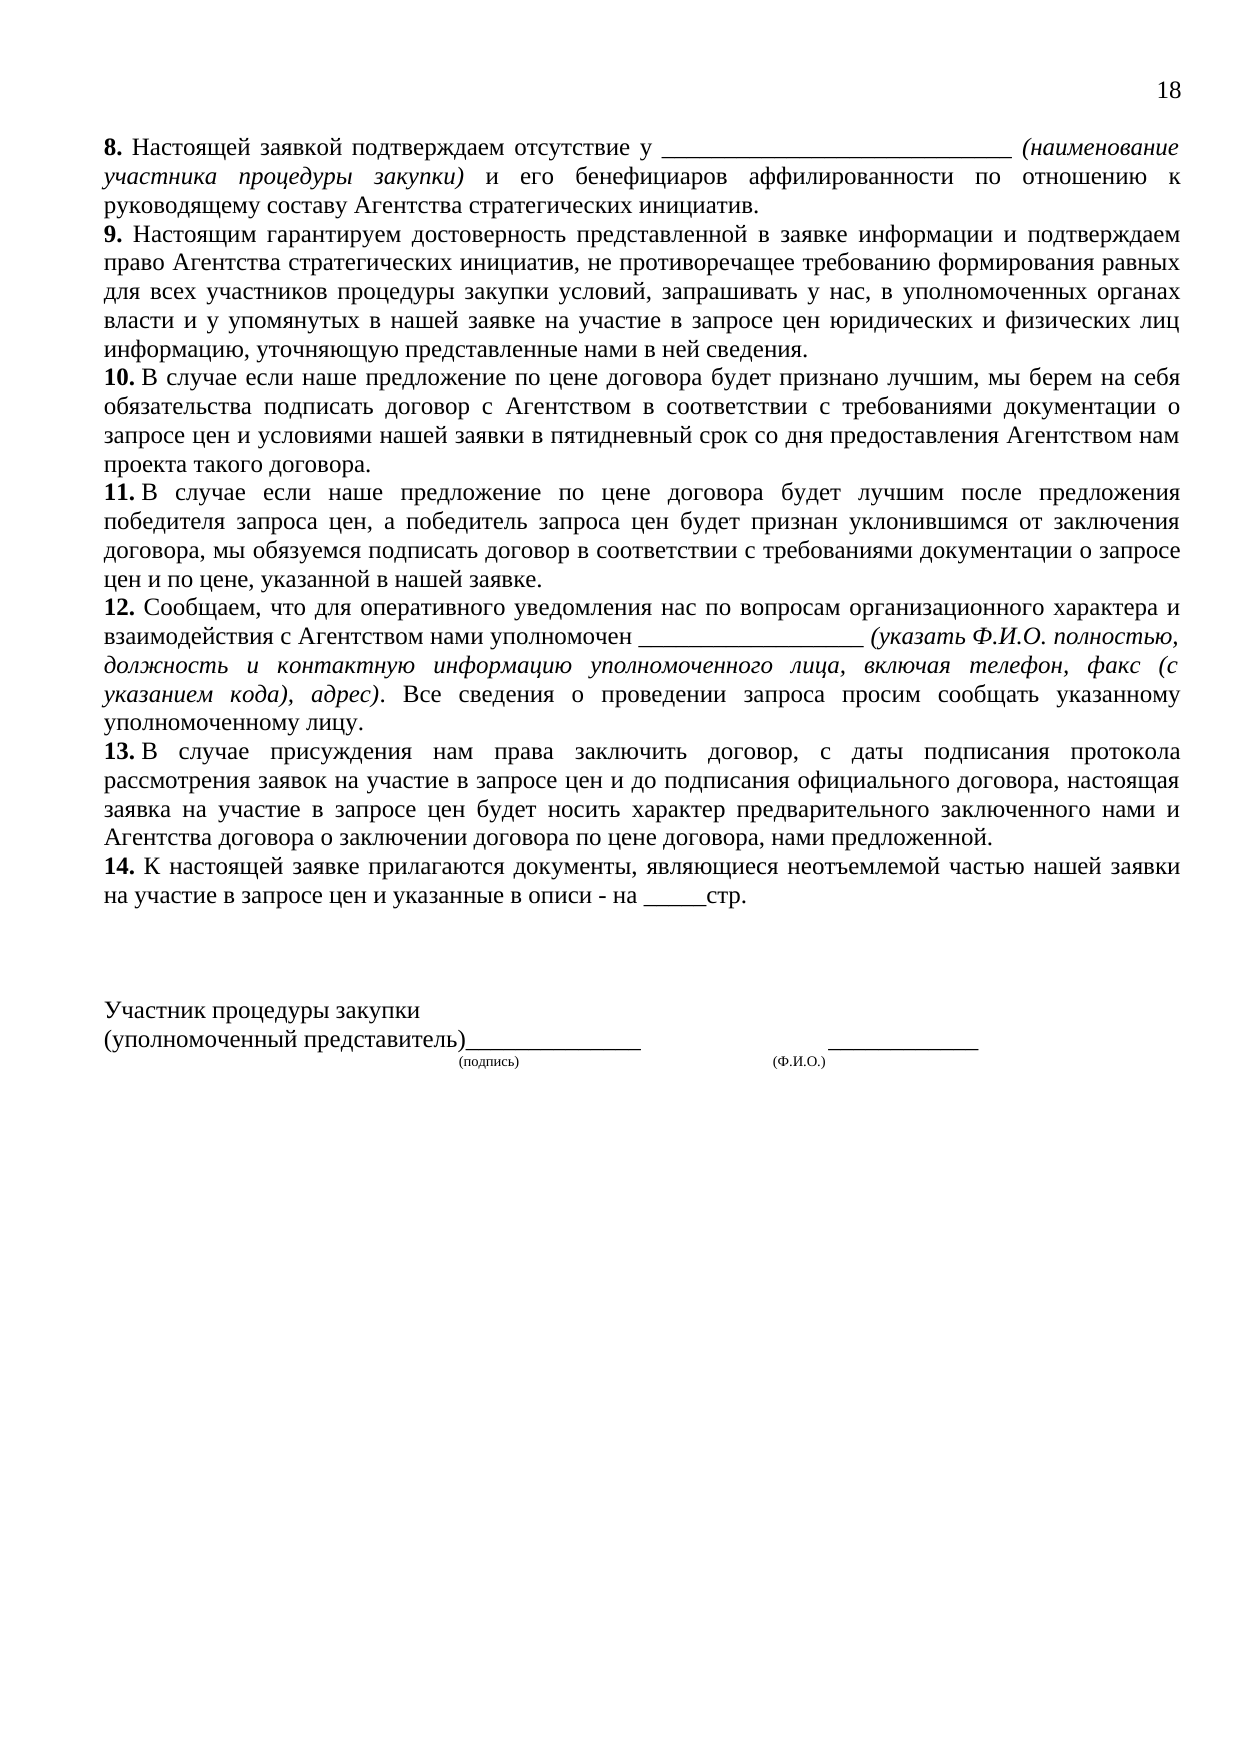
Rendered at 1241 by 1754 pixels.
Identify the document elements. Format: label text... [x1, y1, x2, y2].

text 8. Настоящей заявкой подтверждаем отсутствие у ____________________________ (наименование участника процедуры закупки) и его бенефициаров аффилированности по отношению к руководящему составу Агентства стратегических инициатив. [103, 132, 1181, 219]
text 12. Сообщаем, что для оперативного уведомления нас по вопросам организационного характера и взаимодействия с Агентством нами уполномочен __________________ (указать Ф.И.О. полностью, должность и контактную информацию уполномоченного лица, включая телефон, факс (с указанием кода), адрес). Все сведения о проведении запроса просим сообщать указанному уполномоченному лицу. [103, 592, 1181, 736]
text 10. В случае если наше предложение по цене договора будет признано лучшим, мы берем на себя обязательства подписать договор с Агентством в соответствии с требованиями документации о запросе цен и условиями нашей заявки в пятидневный срок со дня предоставления Агентством нам проекта такого договора. [103, 362, 1181, 477]
text Участник процедуры закупки [103, 995, 1181, 1024]
text 14. К настоящей заявке прилагаются документы, являющиеся неотъемлемой частью нашей заявки на участие в запросе цен и указанные в описи - на _____стр. [103, 851, 1181, 909]
text 9. Настоящим гарантируем достоверность представленной в заявке информации и подтверждаем право Агентства стратегических инициатив, не противоречащее требованию формирования равных для всех участников процедуры закупки условий, запрашивать у нас, в уполномоченных органах власти и у упомянутых в нашей заявке на участие в запросе цен юридических и физических лиц информацию, уточняющую представленные нами в ней сведения. [103, 219, 1181, 362]
text (подпись) (Ф.И.О.) [103, 1052, 1181, 1081]
text 11. В случае если наше предложение по цене договора будет лучшим после предложения победителя запроса цен, а победитель запроса цен будет признан уклонившимся от заключения договора, мы обязуемся подписать договор в соответствии с требованиями документации о запросе цен и по цене, указанной в нашей заявке. [103, 477, 1181, 592]
text (уполномоченный представитель)______________ ____________ [103, 1024, 1181, 1052]
text 13. В случае присуждения нам права заключить договор, с даты подписания протокола рассмотрения заявок на участие в запросе цен и до подписания официального договора, настоящая заявка на участие в запросе цен будет носить характер предварительного заключенного нами и Агентства договора о заключении договора по цене договора, нами предложенной. [103, 736, 1181, 851]
